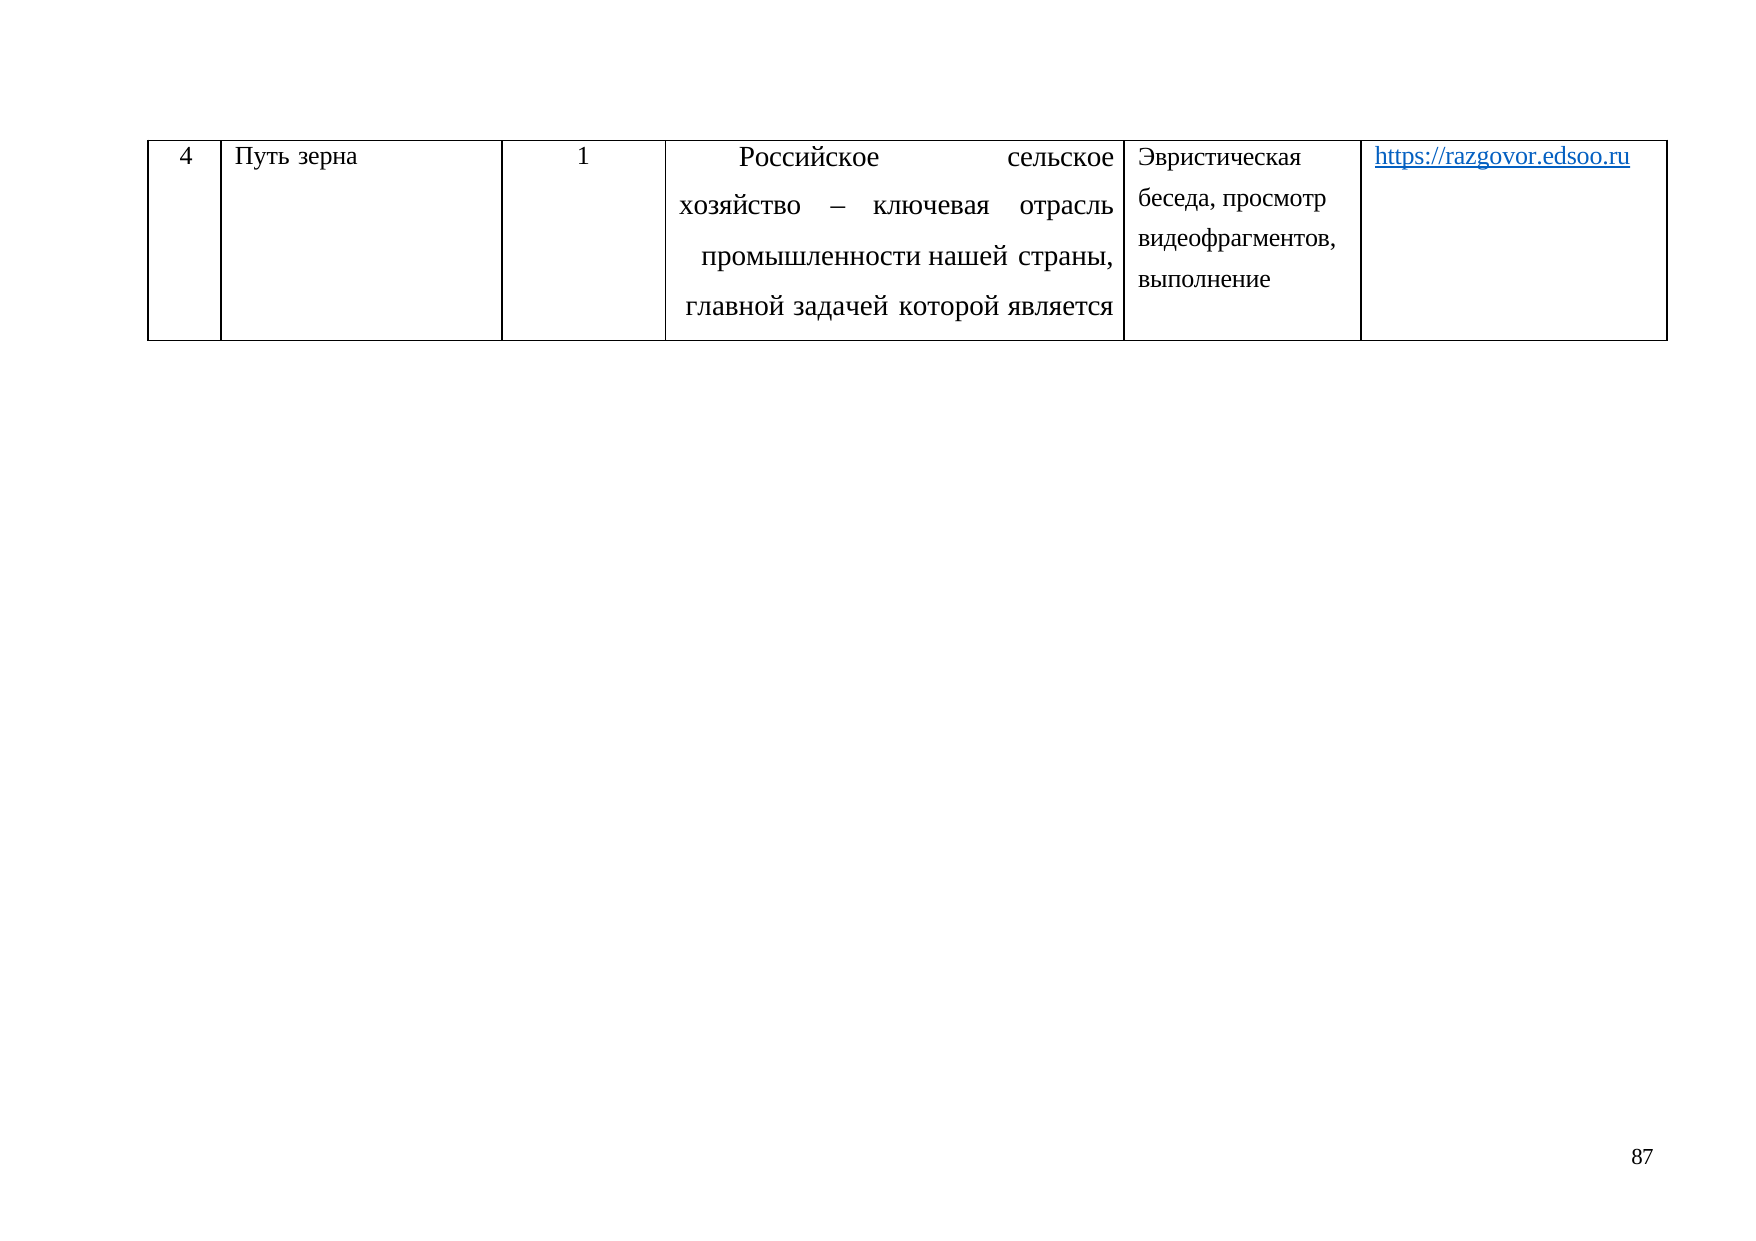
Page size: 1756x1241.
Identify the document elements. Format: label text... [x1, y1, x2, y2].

table_cell Российское сельское хозяйство – ключевая отрасль промышленности нашей страны, главной задачей которой является [666, 141, 1123, 339]
table_cell 4 [149, 141, 220, 339]
table_cell Эвристическая беседа, просмотр видеофрагментов, выполнение [1125, 141, 1360, 339]
table_cell 1 [503, 141, 665, 339]
table_cell Путь зерна [222, 141, 501, 339]
table_cell https://razgovor.edsoo.ru [1362, 141, 1666, 339]
